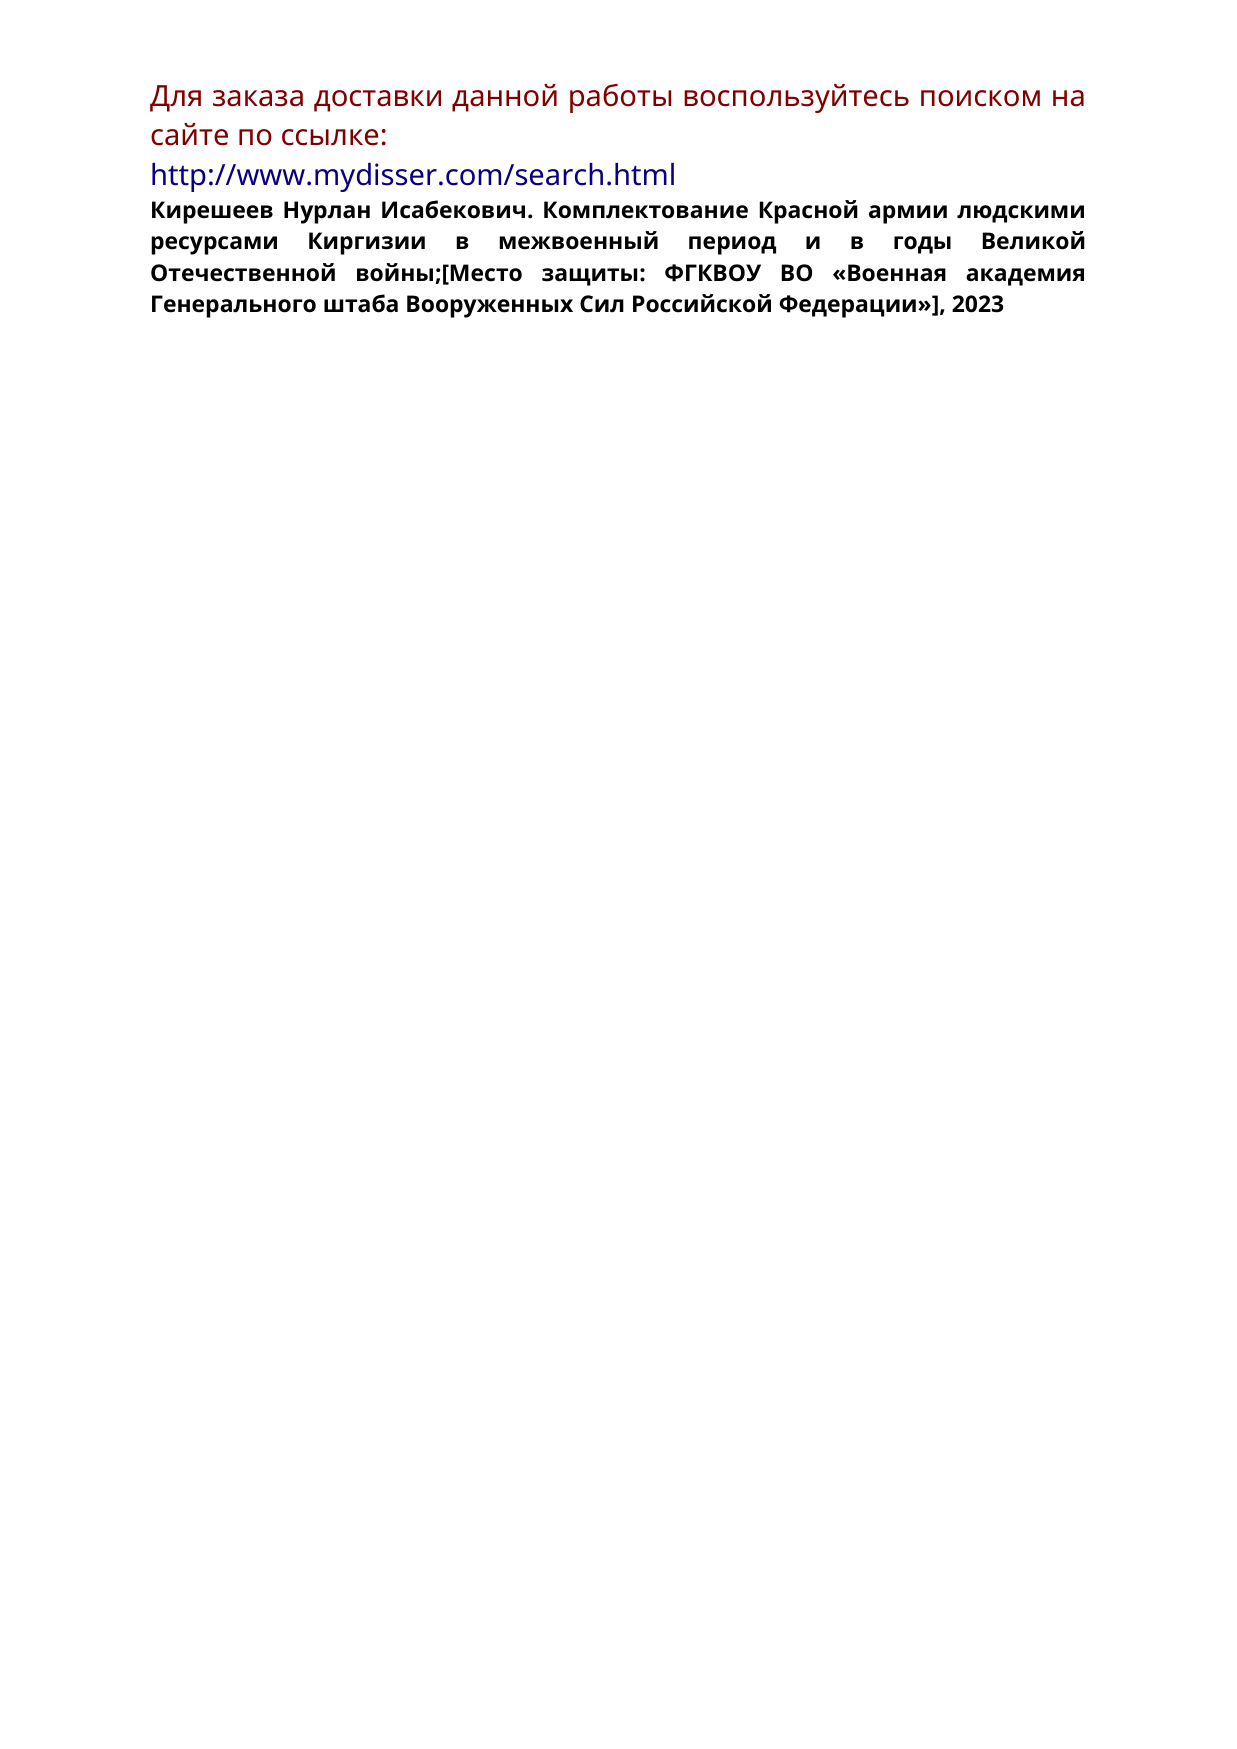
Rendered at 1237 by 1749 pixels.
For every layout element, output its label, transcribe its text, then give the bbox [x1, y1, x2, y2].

text Кирешеев Нурлан Исабекович. Комплектование Красной армии людскими ресурсами Киргизии в межвоенный период и в годы Великой Отечественной войны;[Место защиты: ФГКВОУ ВО «Военная академия Генерального штаба Вооруженных Сил Российской Федерации»], 2023 [150, 194, 1086, 319]
